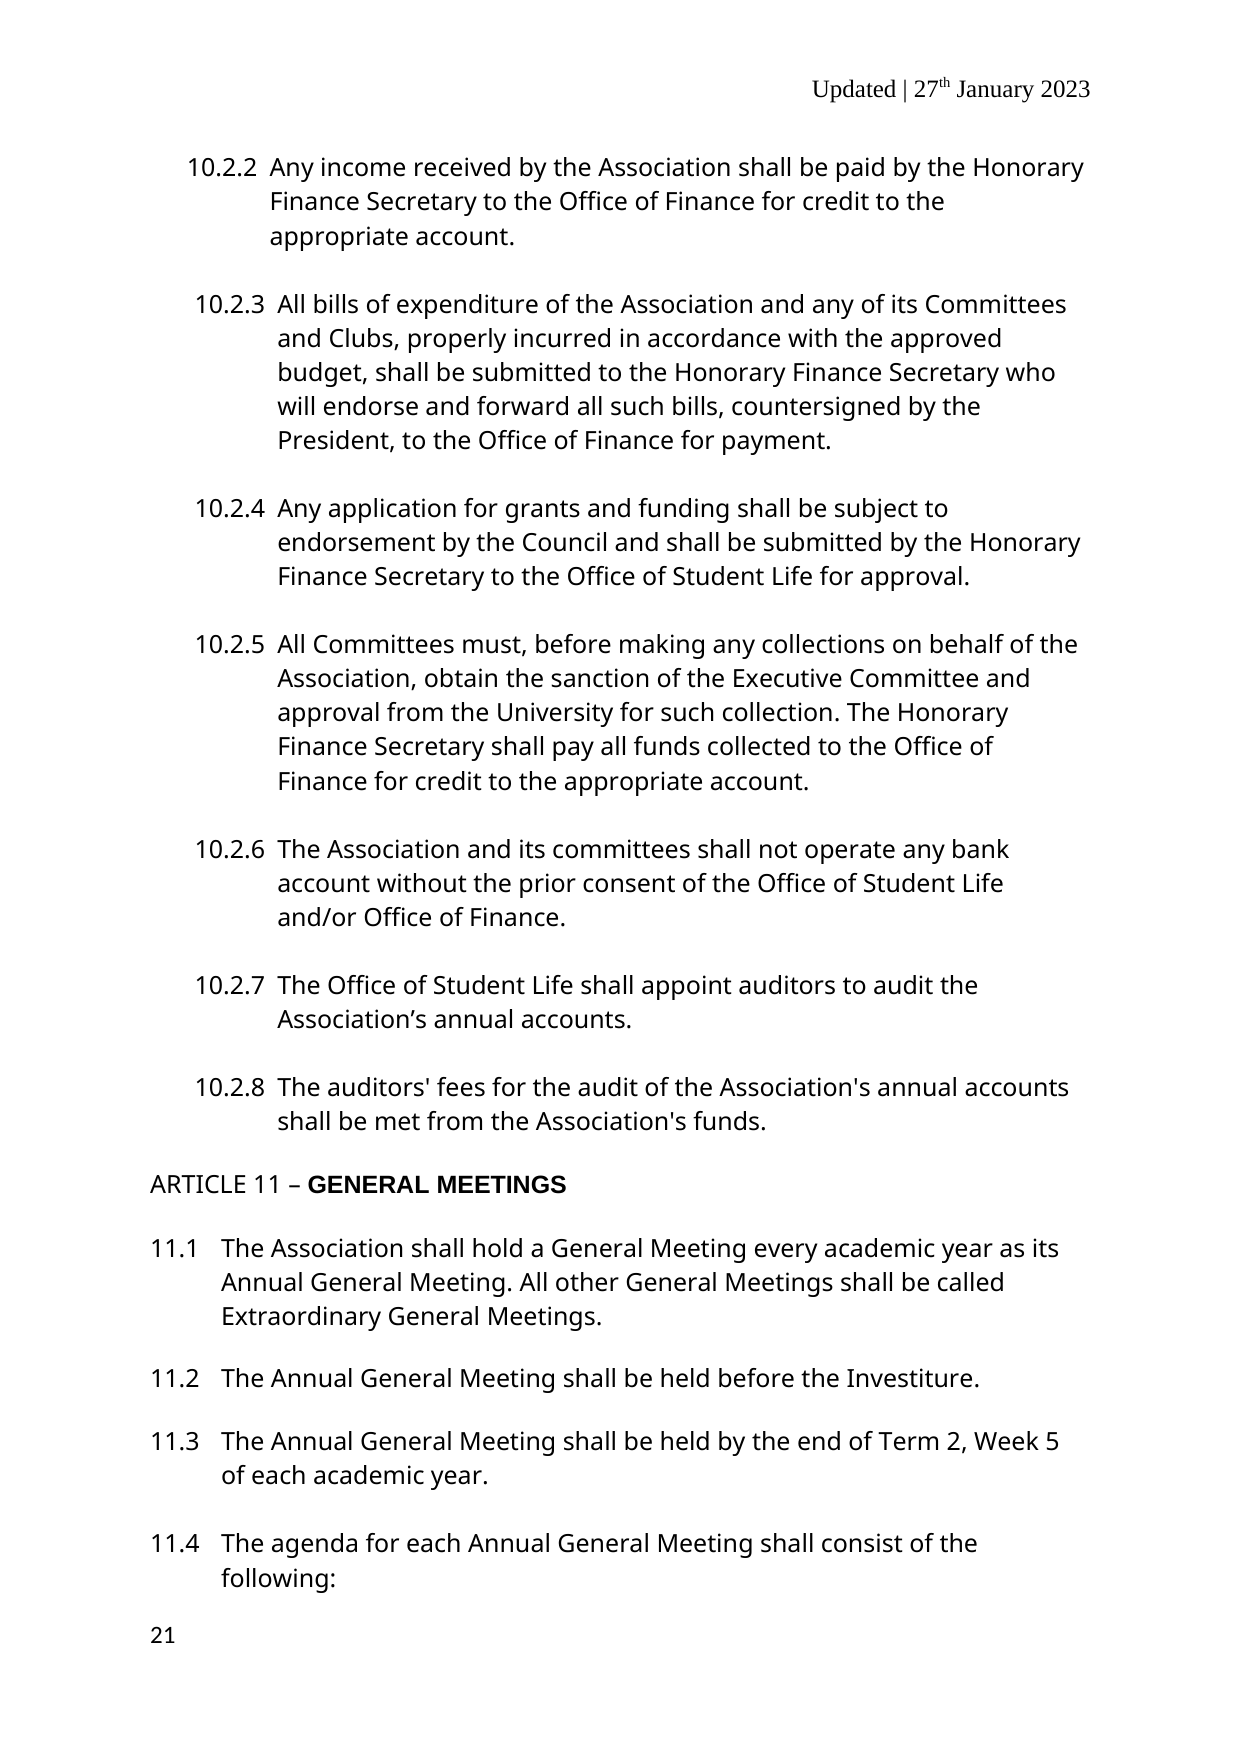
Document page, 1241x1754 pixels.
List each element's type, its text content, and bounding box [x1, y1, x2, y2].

text ARTICLE 11 – ​GENERAL MEETINGS [150, 1167, 1090, 1201]
list The Office of Student Life shall appoint auditors to audit the Association’s annual accounts. [194, 967, 1090, 1036]
list The Annual General Meeting shall be held by the end of Term 2, Week 5 of each academic year. [150, 1424, 1090, 1492]
list The Association and its committees shall not operate any bank account without the prior consent of the Office of Student Life and/or Office of Finance. [194, 831, 1090, 933]
list All Committees must, before making any collections on behalf of the Association, obtain the sanction of the Executive Committee and approval from the University for such collection. The Honorary Finance Secretary shall pay all funds collected to the Office of Finance for credit to the appropriate account. [194, 627, 1090, 797]
list Any income received by the Association shall be paid by the Honorary Finance Secretary to the Office of Finance for credit to the appropriate account. [187, 150, 1090, 252]
list The auditors' fees for the audit of the Association's annual accounts shall be met from the Association's funds. [194, 1070, 1090, 1138]
list Any application for grants and funding shall be subject to endorsement by the Council and shall be submitted by the Honorary Finance Secretary to the Office of Student Life for approval. [194, 491, 1090, 593]
list The Annual General Meeting shall be held before the Investiture. [150, 1361, 1090, 1395]
list All bills of expenditure of the Association and any of its Committees and Clubs, properly incurred in accordance with the approved budget, shall be submitted to the Honorary Finance Secretary who will endorse and forward all such bills, countersigned by the President, to the Office of Finance for payment. [194, 286, 1090, 457]
list The agenda for each Annual General Meeting shall consist of the following: [150, 1526, 1090, 1594]
list The Association shall hold a General Meeting every academic year as its Annual General Meeting. All other General Meetings shall be called Extraordinary General Meetings. [150, 1230, 1090, 1332]
